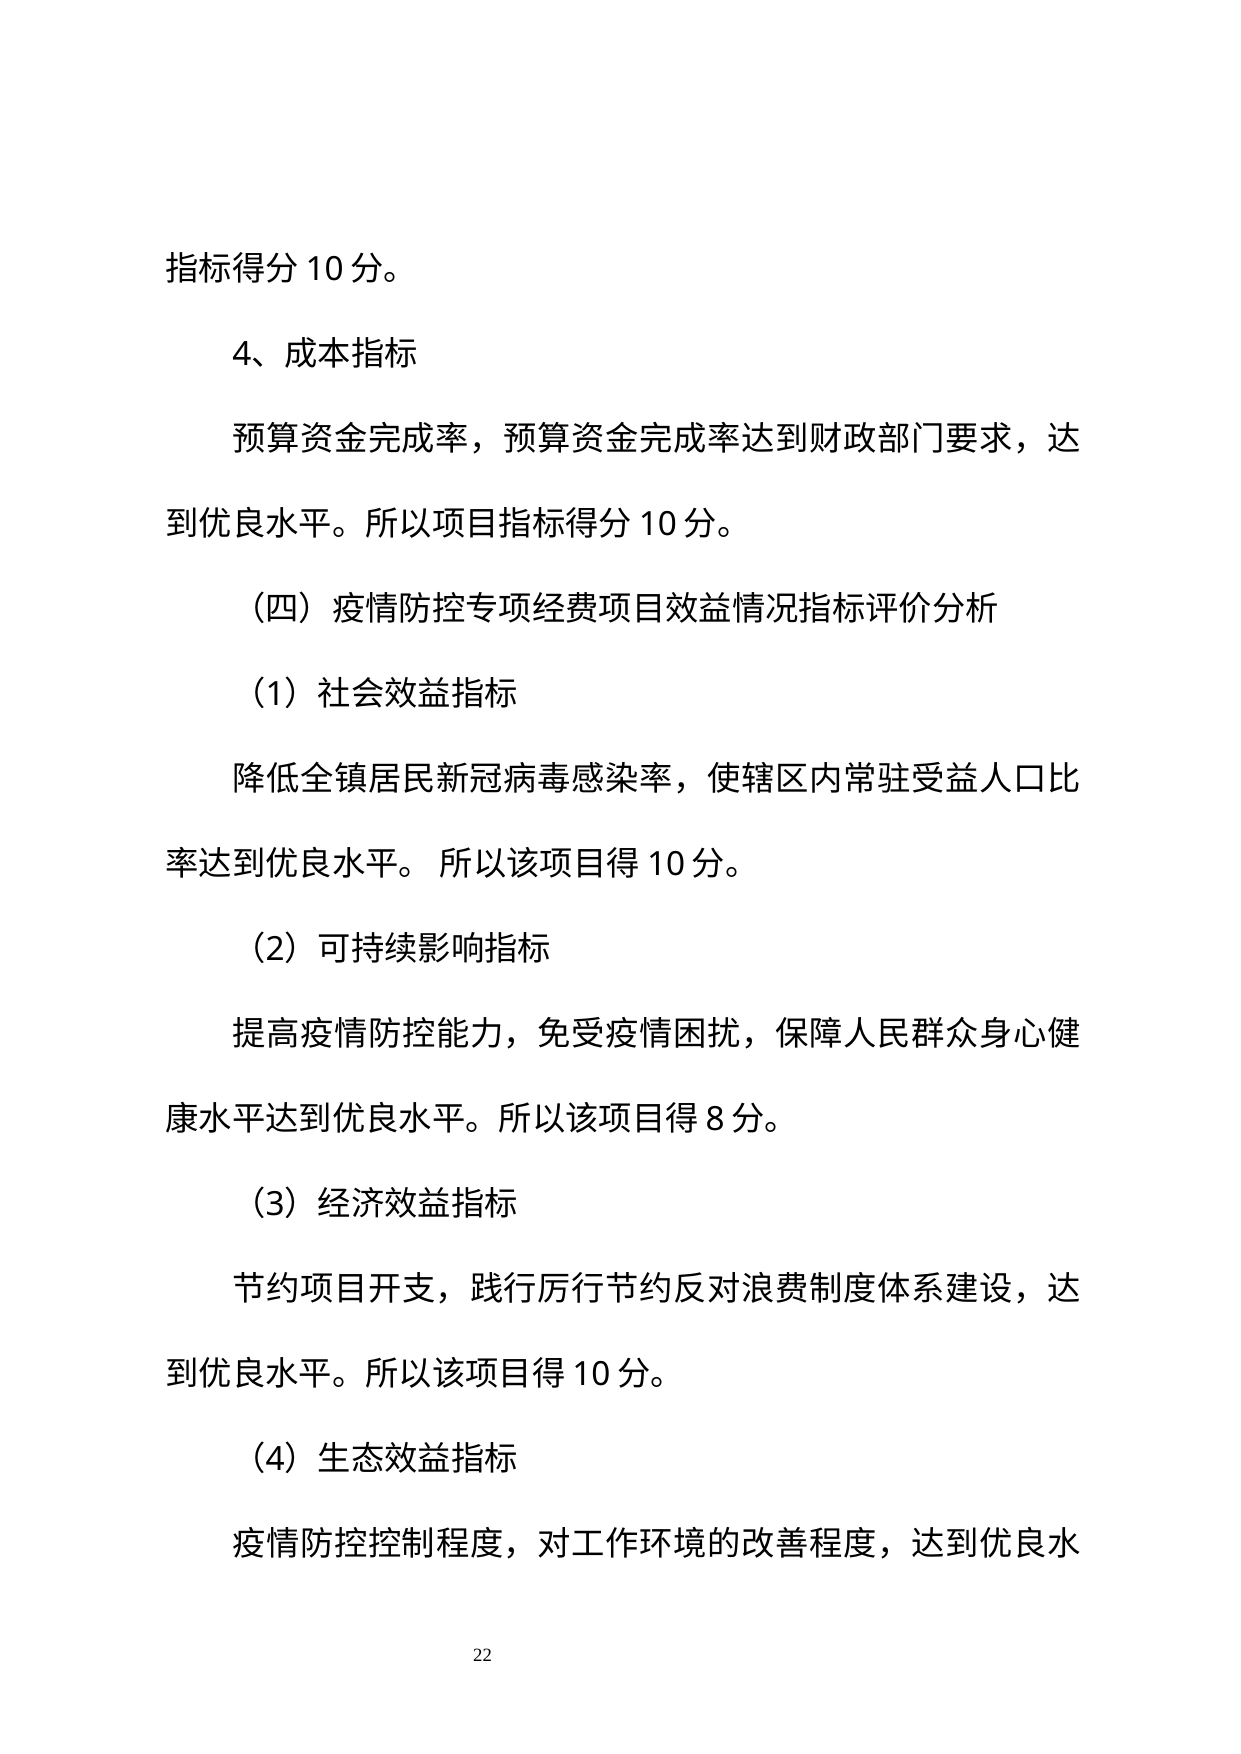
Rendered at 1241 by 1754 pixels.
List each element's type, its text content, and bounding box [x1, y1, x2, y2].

text 节约项目开支，践行厉行节约反对浪费制度体系建设，达到优良水平。所以该项目得10分。 [165, 1243, 1081, 1413]
text （3）经济效益指标 [165, 1158, 1081, 1243]
text （4）生态效益指标 [165, 1413, 1081, 1498]
text 提高疫情防控能力，免受疫情困扰，保障人民群众身心健康水平达到优良水平。所以该项目得8分。 [165, 988, 1081, 1158]
text 预算资金完成率，预算资金完成率达到财政部门要求，达到优良水平。所以项目指标得分10分。 [165, 393, 1081, 563]
text （四）疫情防控专项经费项目效益情况指标评价分析 [165, 563, 1081, 648]
text 降低全镇居民新冠病毒感染率，使辖区内常驻受益人口比率达到优良水平。 所以该项目得 10分。 [165, 733, 1081, 903]
text （1）社会效益指标 [165, 648, 1081, 733]
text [165, 1498, 1081, 1583]
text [165, 223, 1081, 308]
text 4、成本指标 [165, 308, 1081, 393]
text （2）可持续影响指标 [165, 903, 1081, 988]
